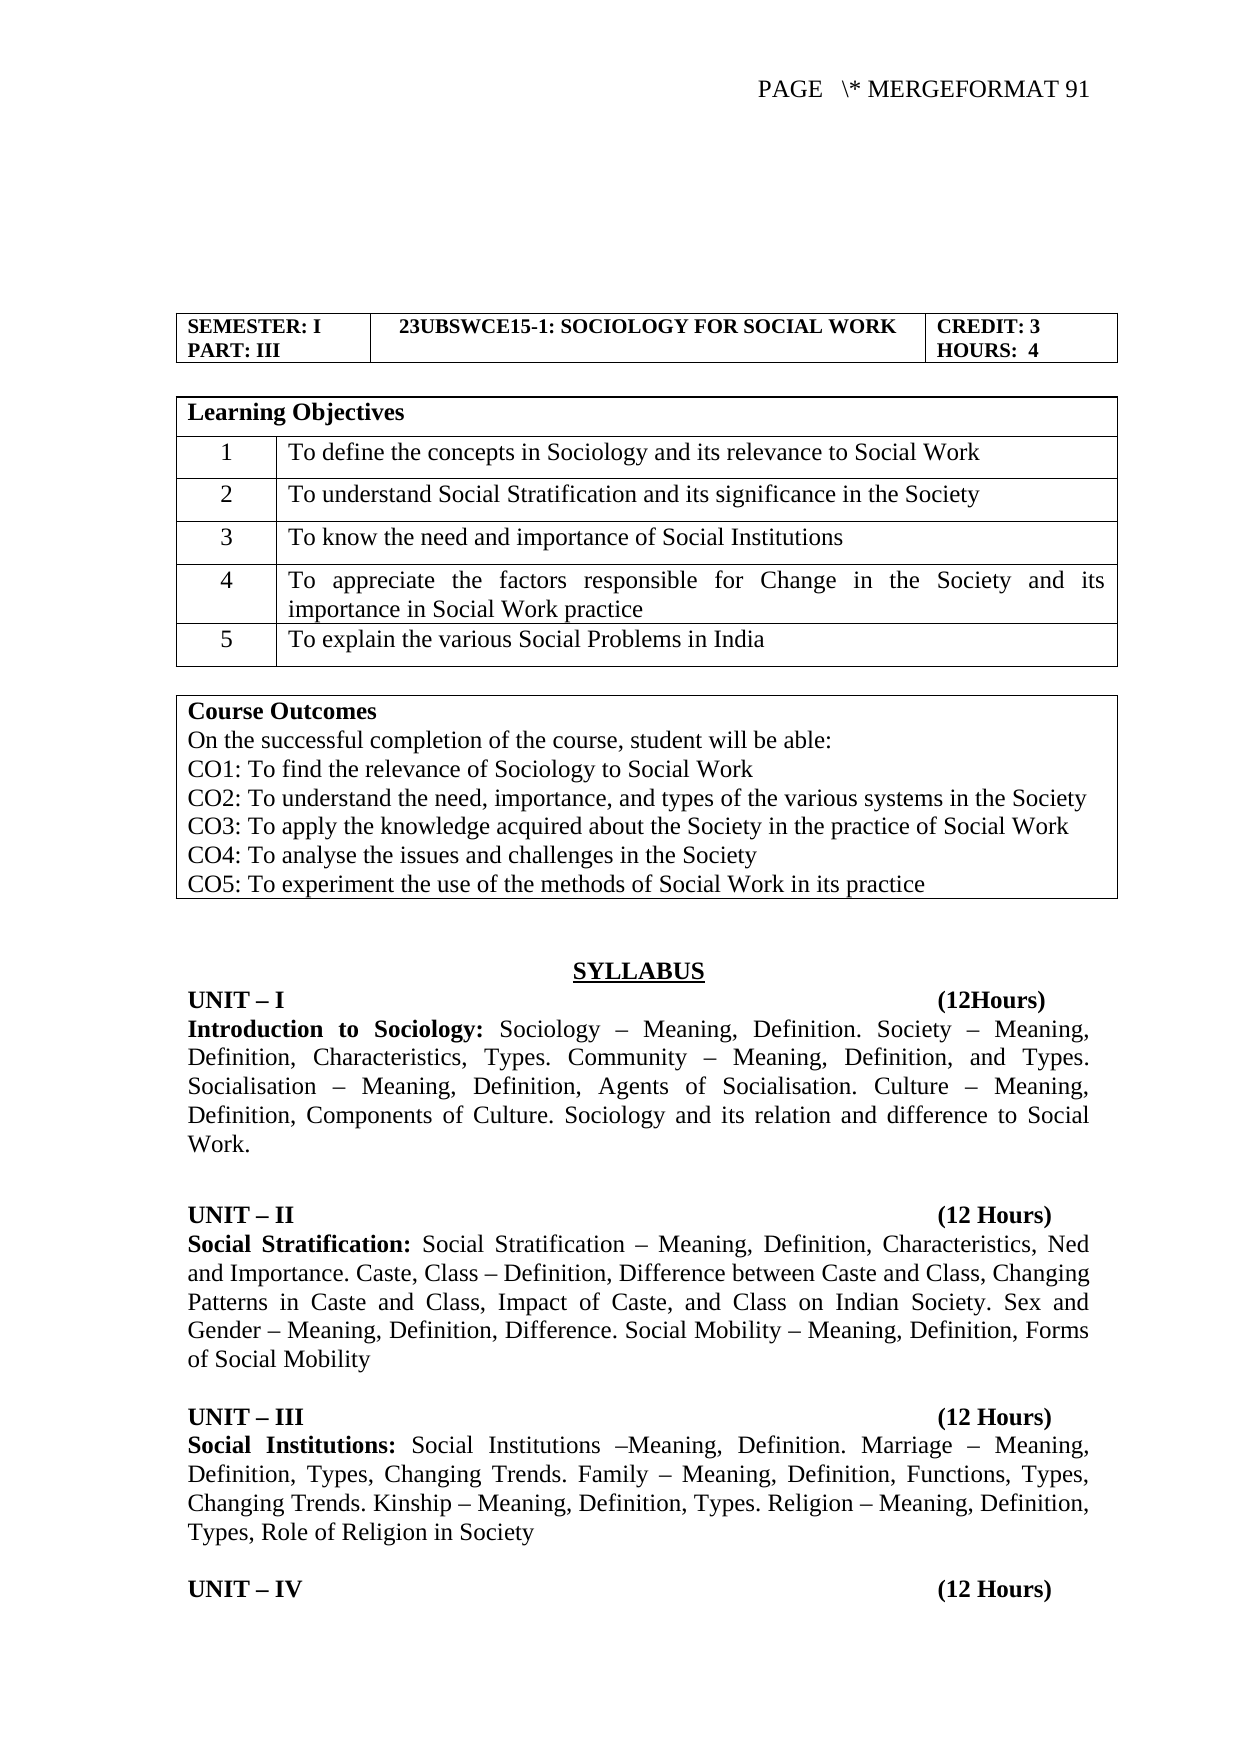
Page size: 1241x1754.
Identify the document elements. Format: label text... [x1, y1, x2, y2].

text SYLLABUS [187, 956, 1090, 985]
table_header CREDIT: 3 HOURS: 4 [926, 314, 1117, 362]
table_header Learning Objectives [177, 398, 1117, 436]
text Social Institutions: Social Institutions –Meaning, Definition. Marriage – Meaning, Definition, Types, Changing Trends. Family – Meaning, Definition, Functions, Types, Changing Trends. Kinship – Meaning, Definition, Types. Religion – Meaning, Definition, Types, Role of Religion in Society [187, 1431, 1090, 1546]
table_cell 5 [177, 624, 276, 666]
table_cell To understand Social Stratification and its significance in the Society [277, 479, 1117, 521]
table_cell To define the concepts in Sociology and its relevance to Social Work [277, 437, 1117, 478]
table_header Course Outcomes On the successful completion of the course, student will be able: CO1: To find the relevance of Sociology to Social Work CO2: To understand the need, importance, and types of the various systems in the Society CO3: To apply the knowledge acquired about the Society in the practice of Social Work CO4: To analyse the issues and challenges in the Society CO5: To experiment the use of the methods of Social Work in its practice [177, 696, 1117, 898]
text UNIT – III (12 Hours) [187, 1402, 1090, 1431]
table_cell 3 [177, 522, 276, 564]
text Social Stratification: Social Stratification – Meaning, Definition, Characteristics, Ned and Importance. Caste, Class – Definition, Difference between Caste and Class, Changing Patterns in Caste and Class, Impact of Caste, and Class on Indian Society. Sex and Gender – Meaning, Definition, Difference. Social Mobility – Meaning, Definition, Forms of Social Mobility [187, 1229, 1090, 1373]
table_header 23UBSWCE15-1: SOCIOLOGY FOR SOCIAL WORK [371, 314, 925, 362]
text UNIT – IV (12 Hours) [187, 1574, 1090, 1603]
table_cell To explain the various Social Problems in India [277, 624, 1117, 666]
table_cell To appreciate the factors responsible for Change in the Society and its importance in Social Work practice [277, 565, 1117, 623]
text UNIT – II (12 Hours) [187, 1201, 1090, 1229]
table_cell 1 [177, 437, 276, 478]
table_cell To know the need and importance of Social Institutions [277, 522, 1117, 564]
table_cell 4 [177, 565, 276, 623]
table_cell 2 [177, 479, 276, 521]
text Introduction to Sociology: Sociology – Meaning, Definition. Society – Meaning, Definition, Characteristics, Types. Community – Meaning, Definition, and Types. Socialisation – Meaning, Definition, Agents of Socialisation. Culture – Meaning, Definition, Components of Culture. Sociology and its relation and difference to Social Work. [187, 1014, 1090, 1157]
table_header SEMESTER: I PART: III [177, 314, 370, 362]
text UNIT – I (12Hours) [187, 985, 1090, 1014]
